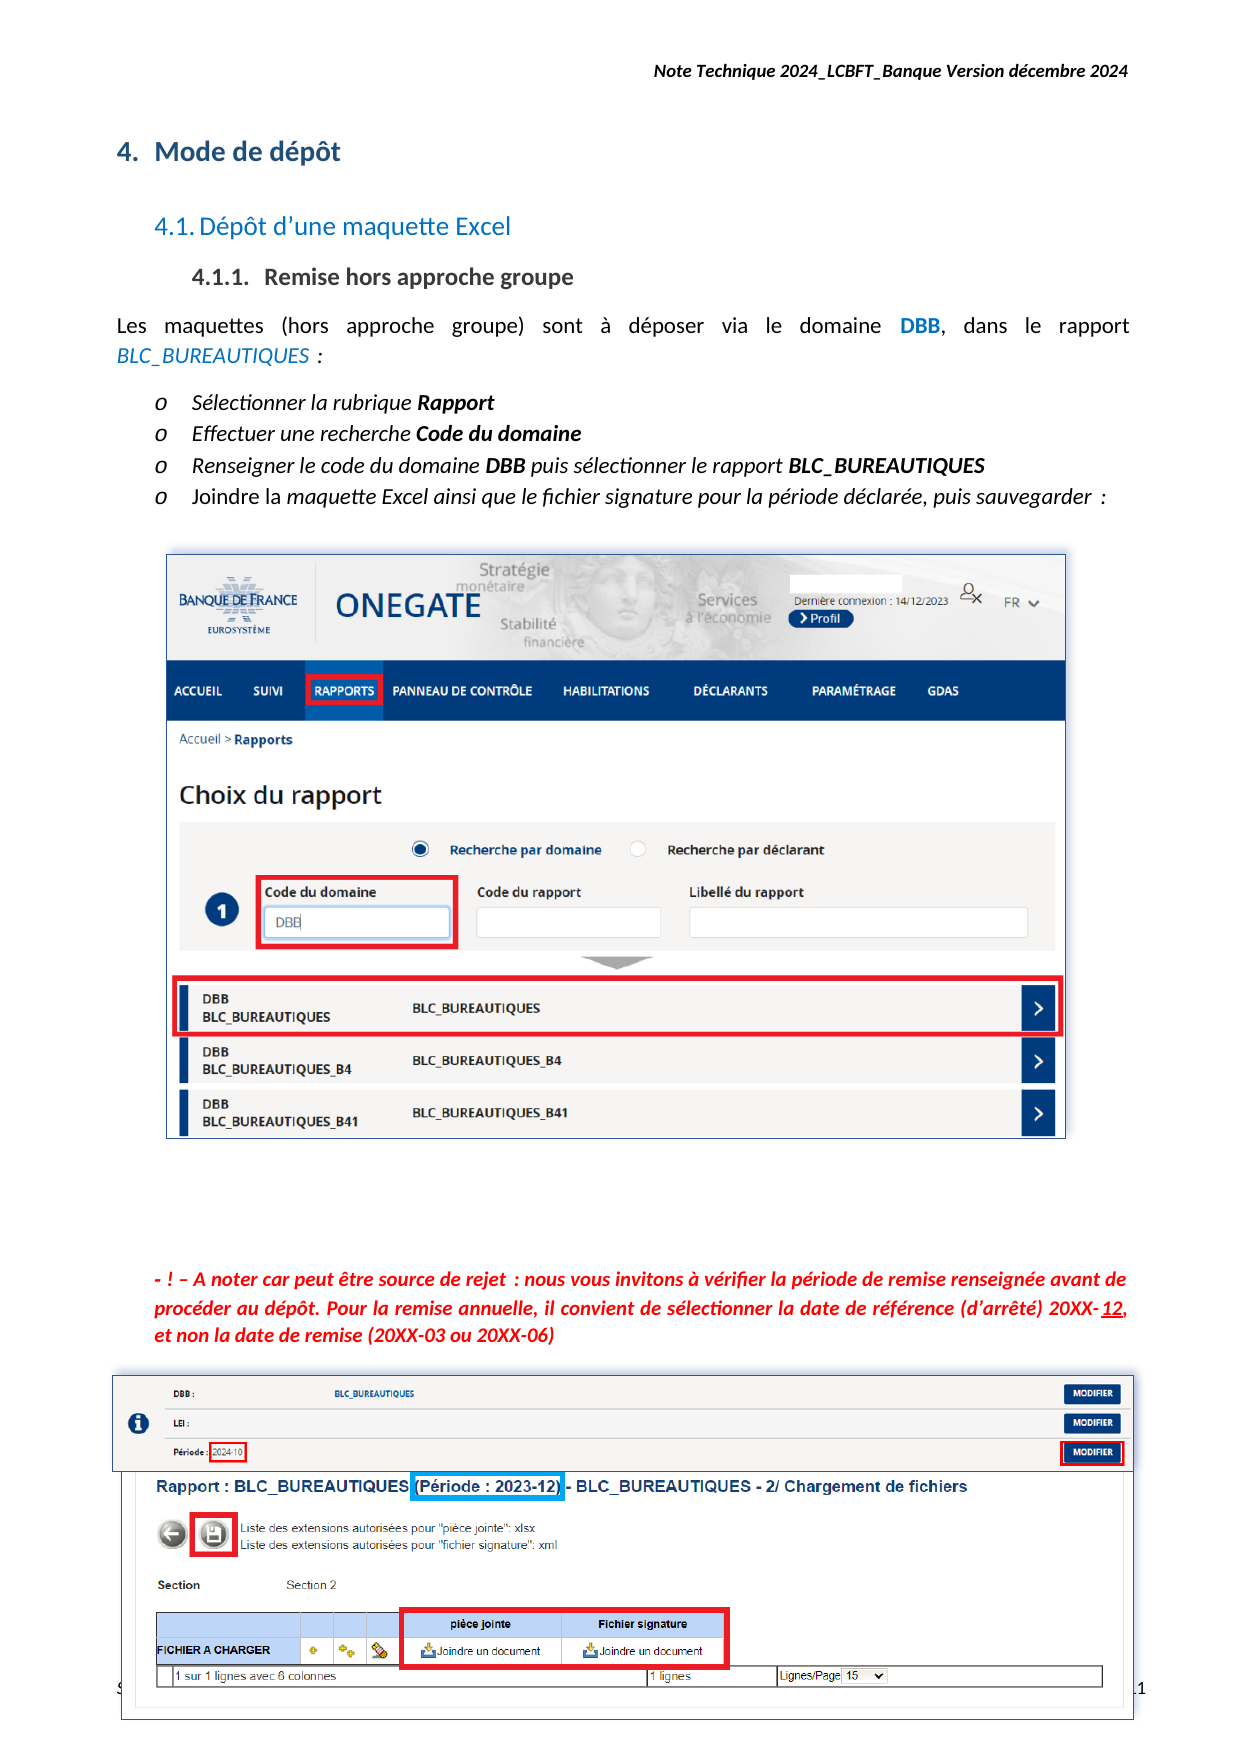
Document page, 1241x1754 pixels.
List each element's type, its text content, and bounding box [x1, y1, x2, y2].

list Sélectionner la rubrique Rapport [154, 388, 1130, 417]
text Remise hors approche groupe [192, 261, 1130, 292]
list Renseigner le code du domaine DBB puis sélectionner le rapport BLC_BUREAUTIQUES [154, 451, 1130, 480]
picture [416, 1477, 559, 1494]
list Effectuer une recherche Code du domaine [154, 419, 1130, 448]
text - ! – A noter car peut être source de rejet : nous vous invitons à vérifier la période de remise renseignée avant de procéder au dépôt. Pour la remise annuelle, il convient de sélectionner la date de référence (d’arrêté) 20XX-12, et non la date de remise (20XX-03 ou 20XX-06) [154, 1264, 1130, 1347]
picture [167, 555, 1065, 1138]
list Joindre la maquette Excel ainsi que le fichier signature pour la période déclarée, puis sauvegarder : [154, 482, 1130, 511]
text Les maquettes (hors approche groupe) sont à déposer via le domaine DBB, dans le rapport BLC_BUREAUTIQUES : [117, 311, 1130, 369]
picture [113, 1376, 1133, 1471]
text Mode de dépôt [117, 133, 1130, 168]
text Dépôt d’une maquette Excel [154, 209, 1130, 242]
picture [122, 1472, 1133, 1719]
